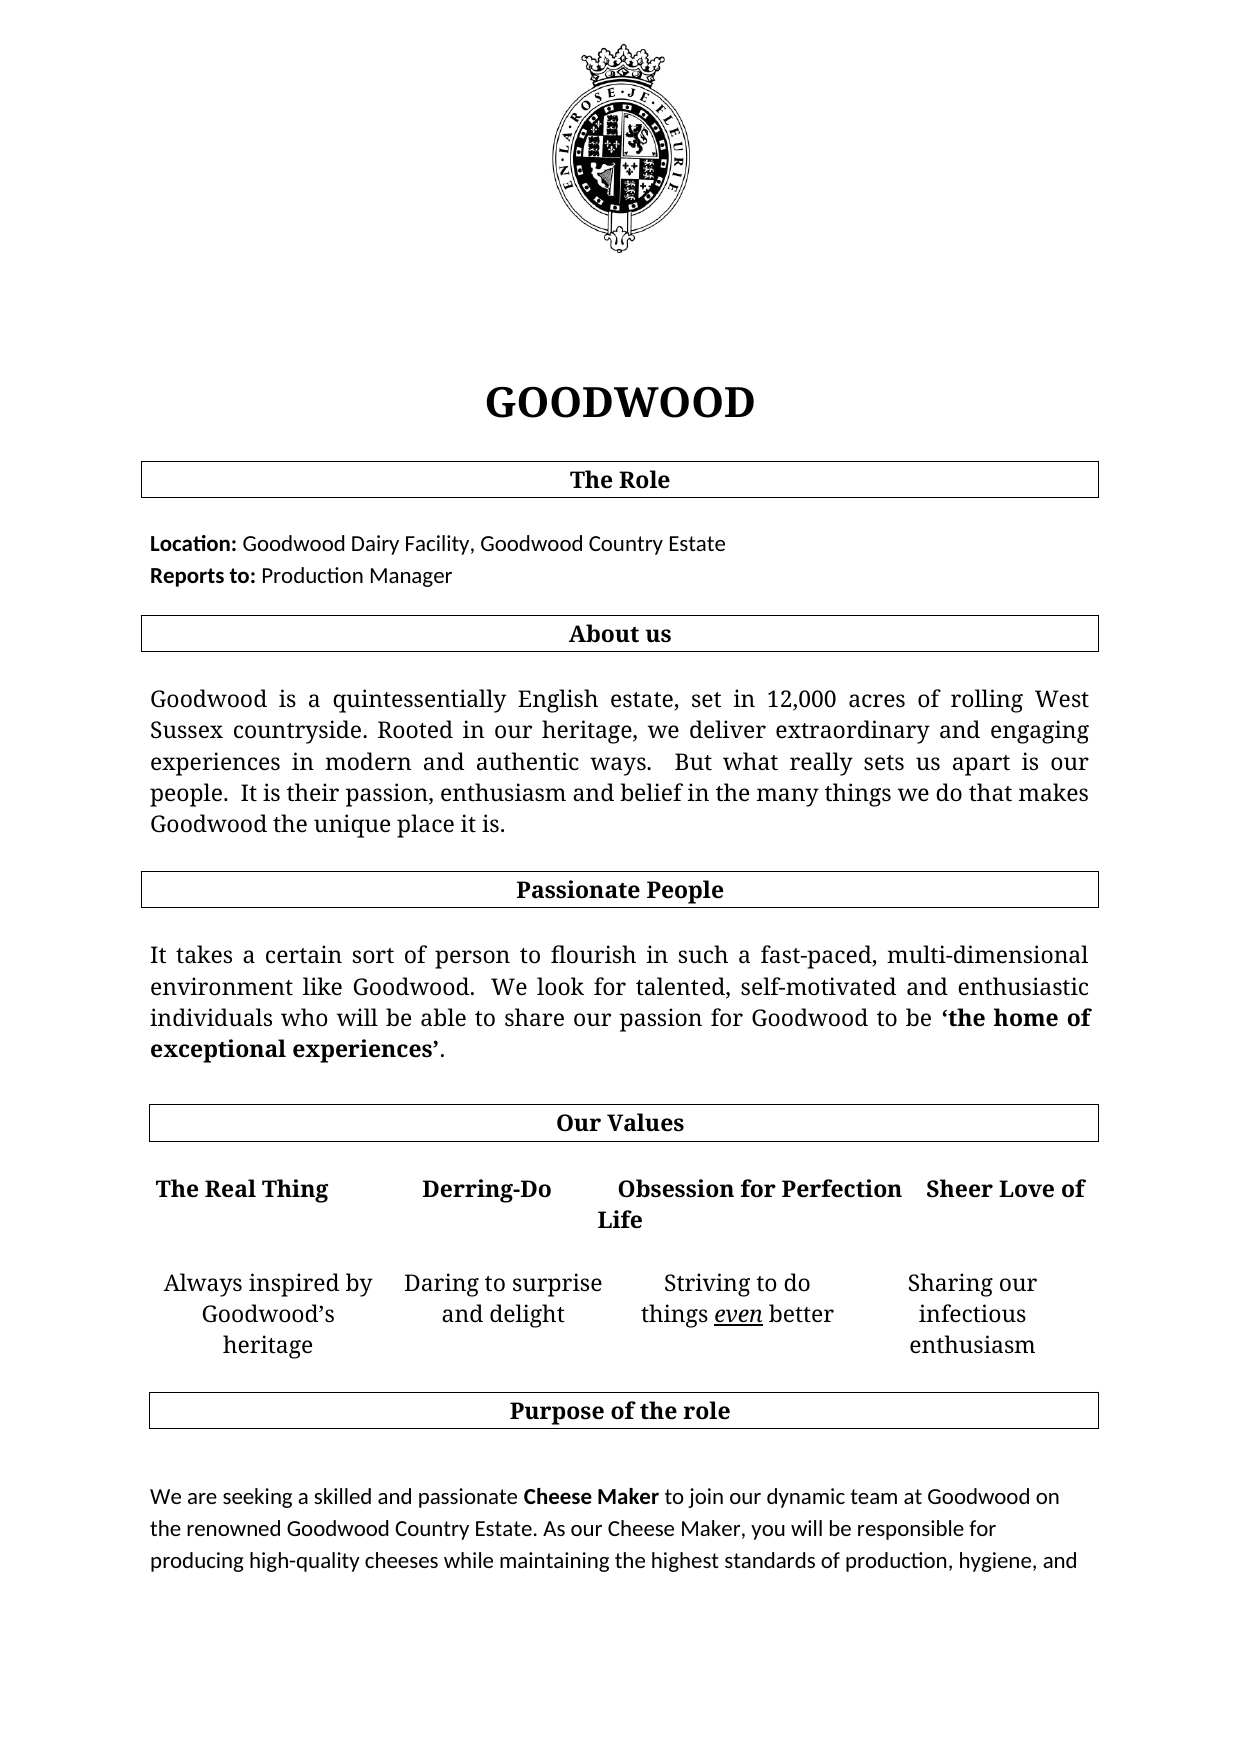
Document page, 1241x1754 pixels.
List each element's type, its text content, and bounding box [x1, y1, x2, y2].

picture [548, 41, 694, 253]
text It takes a certain sort of person to flourish in such a fast-paced, multi-dimensional environment like Goodwood. We look for talented, self-motivated and enthusiastic individuals who will be able to share our passion for Goodwood to be ‘the home of exceptional experiences’. [150, 939, 1090, 1064]
text GOODWOOD [150, 372, 1090, 429]
text Location: Goodwood Dairy Facility, Goodwood Country Estate Reports to: Production Manager [150, 529, 1090, 589]
text The Role [142, 462, 1098, 497]
text The Real Thing Derring-Do Obsession for Perfection Sheer Love of Life [150, 1173, 1090, 1235]
table_header Daring to surprise and delight [386, 1267, 620, 1392]
text Passionate People [142, 872, 1098, 907]
table_header Striving to do things even better [620, 1267, 854, 1392]
table_header Sharing our infectious enthusiasm [855, 1267, 1090, 1392]
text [150, 1482, 1090, 1574]
text Our Values [150, 1105, 1098, 1141]
text Goodwood is a quintessentially English estate, set in 12,000 acres of rolling West Sussex countryside. Rooted in our heritage, we deliver extraordinary and engaging experiences in modern and authentic ways. But what really sets us apart is our people. It is their passion, enthusiasm and belief in the many things we do that makes Goodwood the unique place it is. [150, 683, 1090, 839]
table_header Always inspired by Goodwood’s heritage [150, 1267, 386, 1392]
text About us [142, 616, 1098, 651]
text Purpose of the role [150, 1393, 1098, 1428]
